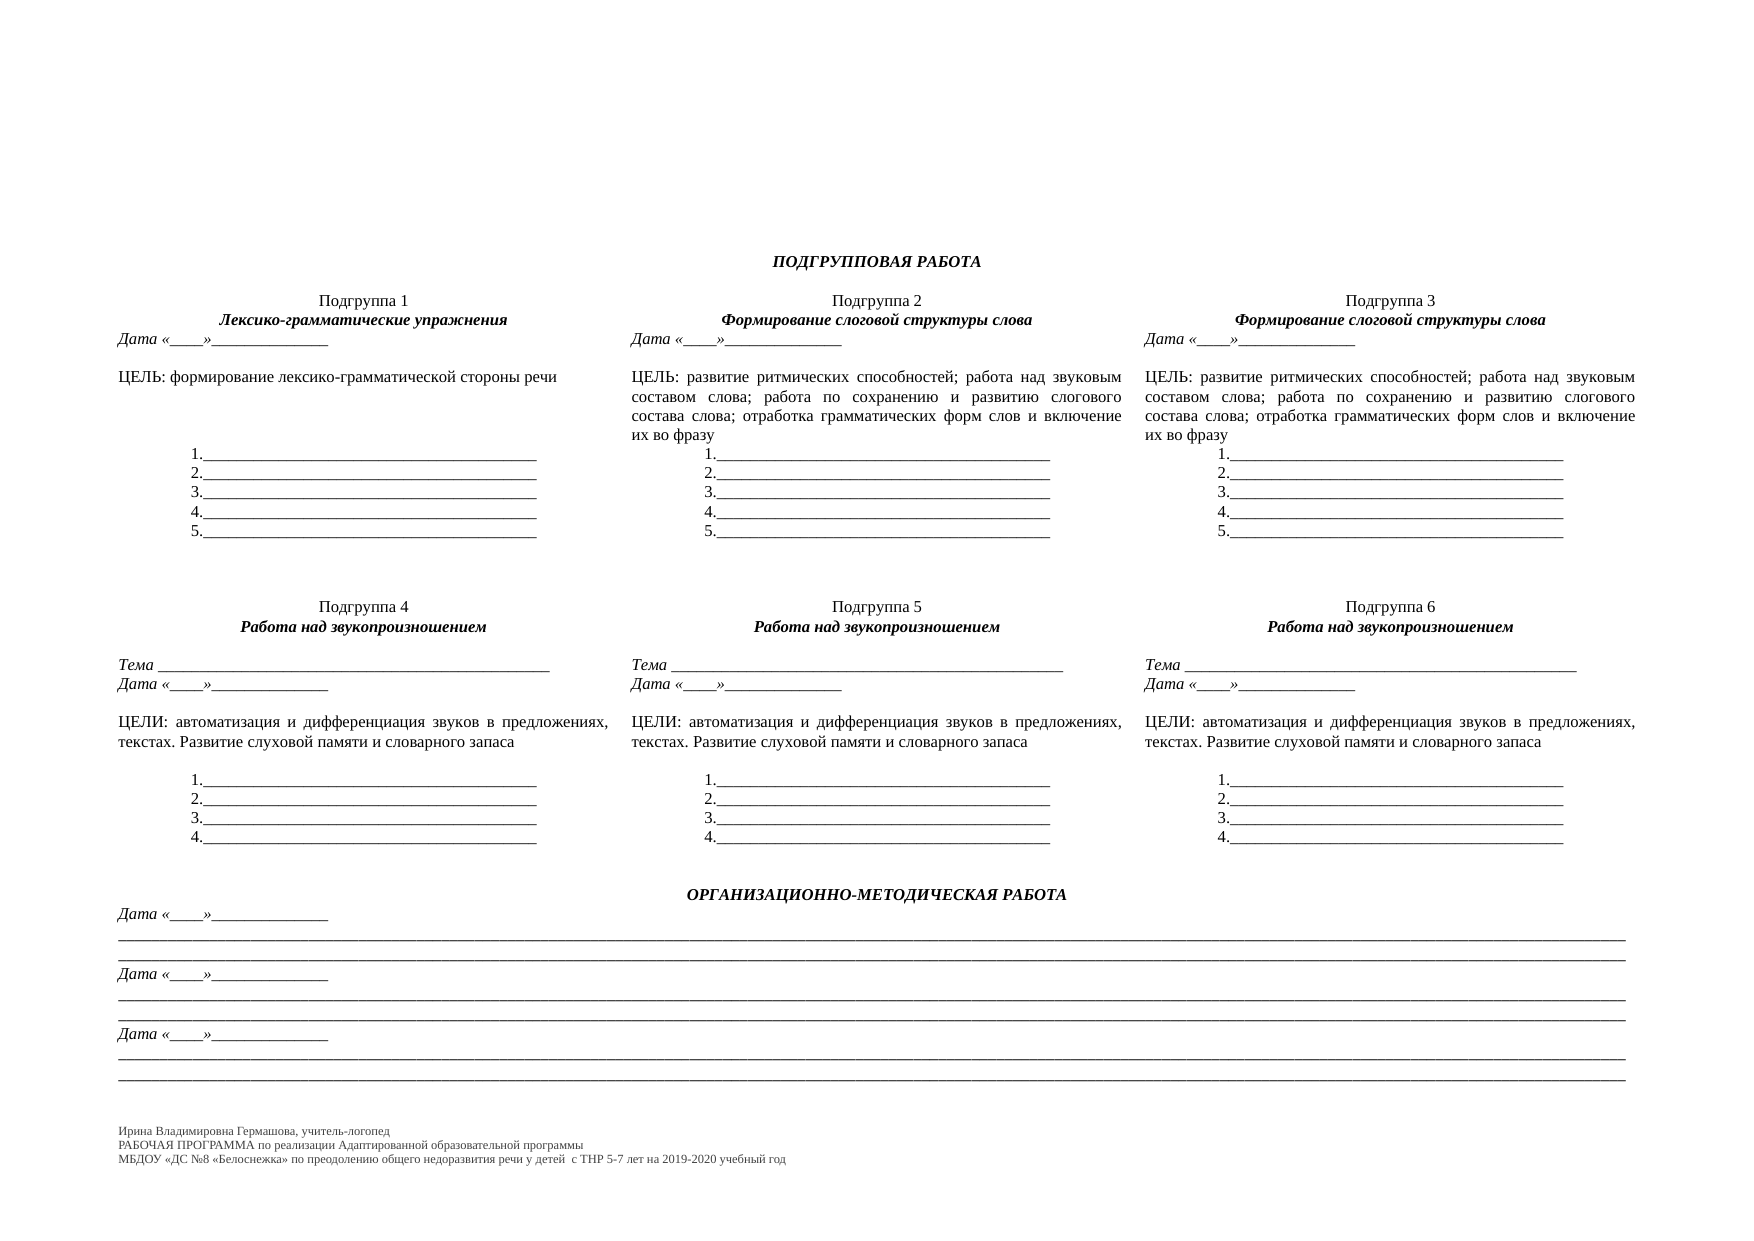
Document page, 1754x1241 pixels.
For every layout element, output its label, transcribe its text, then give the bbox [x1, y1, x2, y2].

table_cell Подгруппа 2 Формирование слоговой структуры слова [620, 291, 1134, 329]
table_cell ЦЕЛЬ: формирование лексико-грамматической стороны речи [107, 367, 620, 444]
table_cell Подгруппа 1 Лексико-грамматические упражнения [107, 291, 620, 329]
table_cell Подгруппа 3 Формирование слоговой структуры слова [1134, 291, 1647, 329]
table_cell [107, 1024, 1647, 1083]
table_header ПОДГРУППОВАЯ РАБОТА [107, 252, 1647, 291]
table_cell Дата «____»______________ [1134, 329, 1647, 367]
table_cell Дата «____»______________ [107, 329, 620, 367]
table_cell Дата «____»______________ [620, 329, 1134, 367]
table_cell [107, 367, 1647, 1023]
